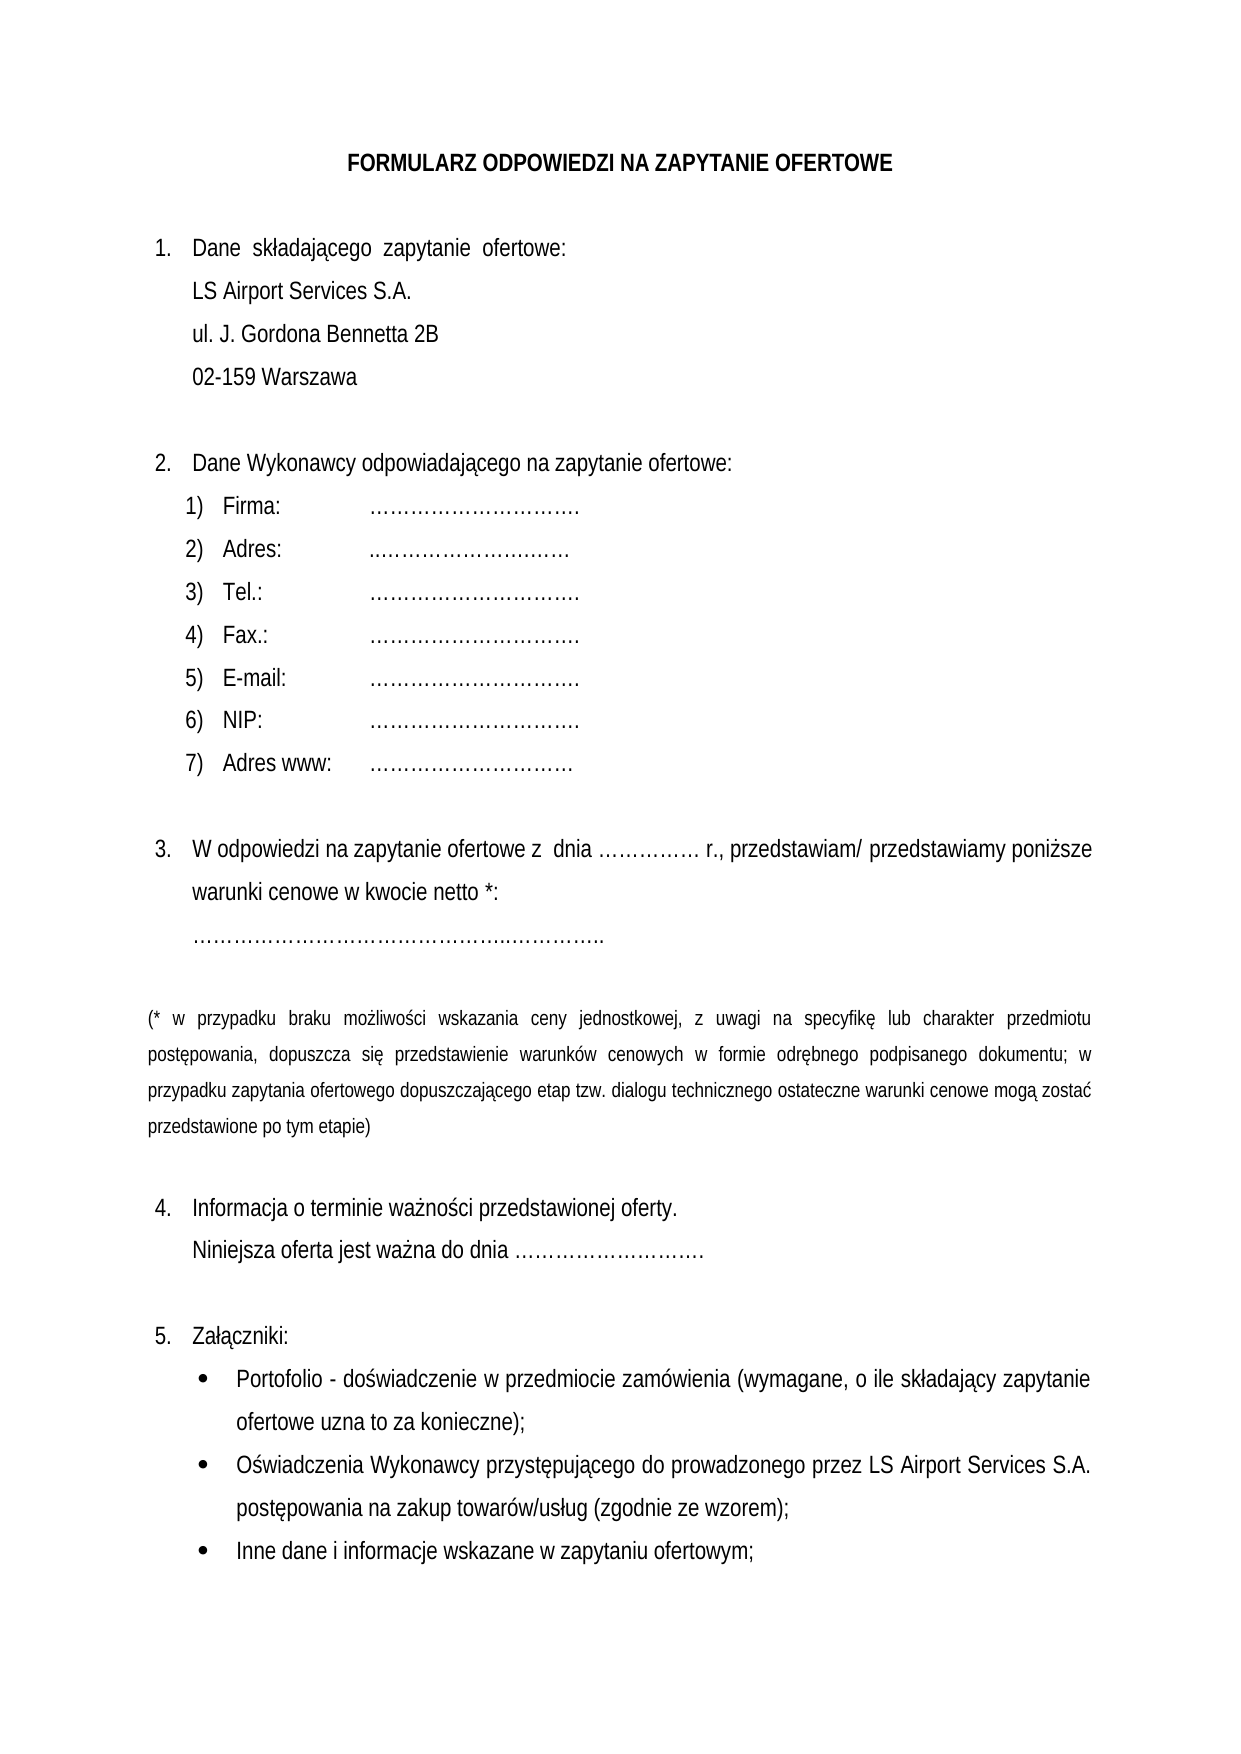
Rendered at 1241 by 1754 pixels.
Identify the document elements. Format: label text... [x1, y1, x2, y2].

text ………………………………………..………….. [192, 920, 1093, 949]
list Portofolio - doświadczenie w przedmiocie zamówienia (wymagane, o ile składający zapytanie ofertowe uzna to za konieczne); [199, 1364, 1093, 1436]
list Inne dane i informacje wskazane w zapytaniu ofertowym; [199, 1536, 1093, 1565]
text (* w przypadku braku możliwości wskazania ceny jednostkowej, z uwagi na specyfikę lub charakter przedmiotu postępowania, dopuszcza się przedstawienie warunków cenowych w formie odrębnego podpisanego dokumentu; w przypadku zapytania ofertowego dopuszczającego etap tzw. dialogu technicznego ostateczne warunki cenowe mogą zostać przedstawione po tym etapie) [148, 1006, 1093, 1138]
list Informacja o terminie ważności przedstawionej oferty. [154, 1193, 1093, 1221]
list Tel.: …………………………. [185, 577, 1093, 605]
list Dane Wykonawcy odpowiadającego na zapytanie ofertowe: [154, 448, 1093, 477]
list E-mail: …………………………. [185, 663, 1093, 691]
text FORMULARZ ODPOWIEDZI NA ZAPYTANIE OFERTOWE [148, 148, 1093, 176]
list Firma: …………………………. [185, 491, 1093, 519]
list W odpowiedzi na zapytanie ofertowe z dnia …………… r., przedstawiam/ przedstawiamy poniższe warunki cenowe w kwocie netto *: [154, 834, 1093, 906]
list Adres www: ………………………… [185, 748, 1093, 777]
list Załączniki: [154, 1321, 1093, 1350]
list NIP: …………………………. [185, 706, 1093, 734]
list Fax.: …………………………. [185, 620, 1093, 648]
text LS Airport Services S.A. ul. J. Gordona Bennetta 2B 02-159 Warszawa [192, 276, 1093, 391]
list Adres: ..………………….…… [185, 534, 1093, 562]
text Niniejsza oferta jest ważna do dnia ………………………. [192, 1236, 1093, 1264]
list Oświadczenia Wykonawcy przystępującego do prowadzonego przez LS Airport Services S.A. postępowania na zakup towarów/usług (zgodnie ze wzorem); [199, 1450, 1093, 1522]
list Dane składającego zapytanie ofertowe: [154, 233, 1093, 262]
